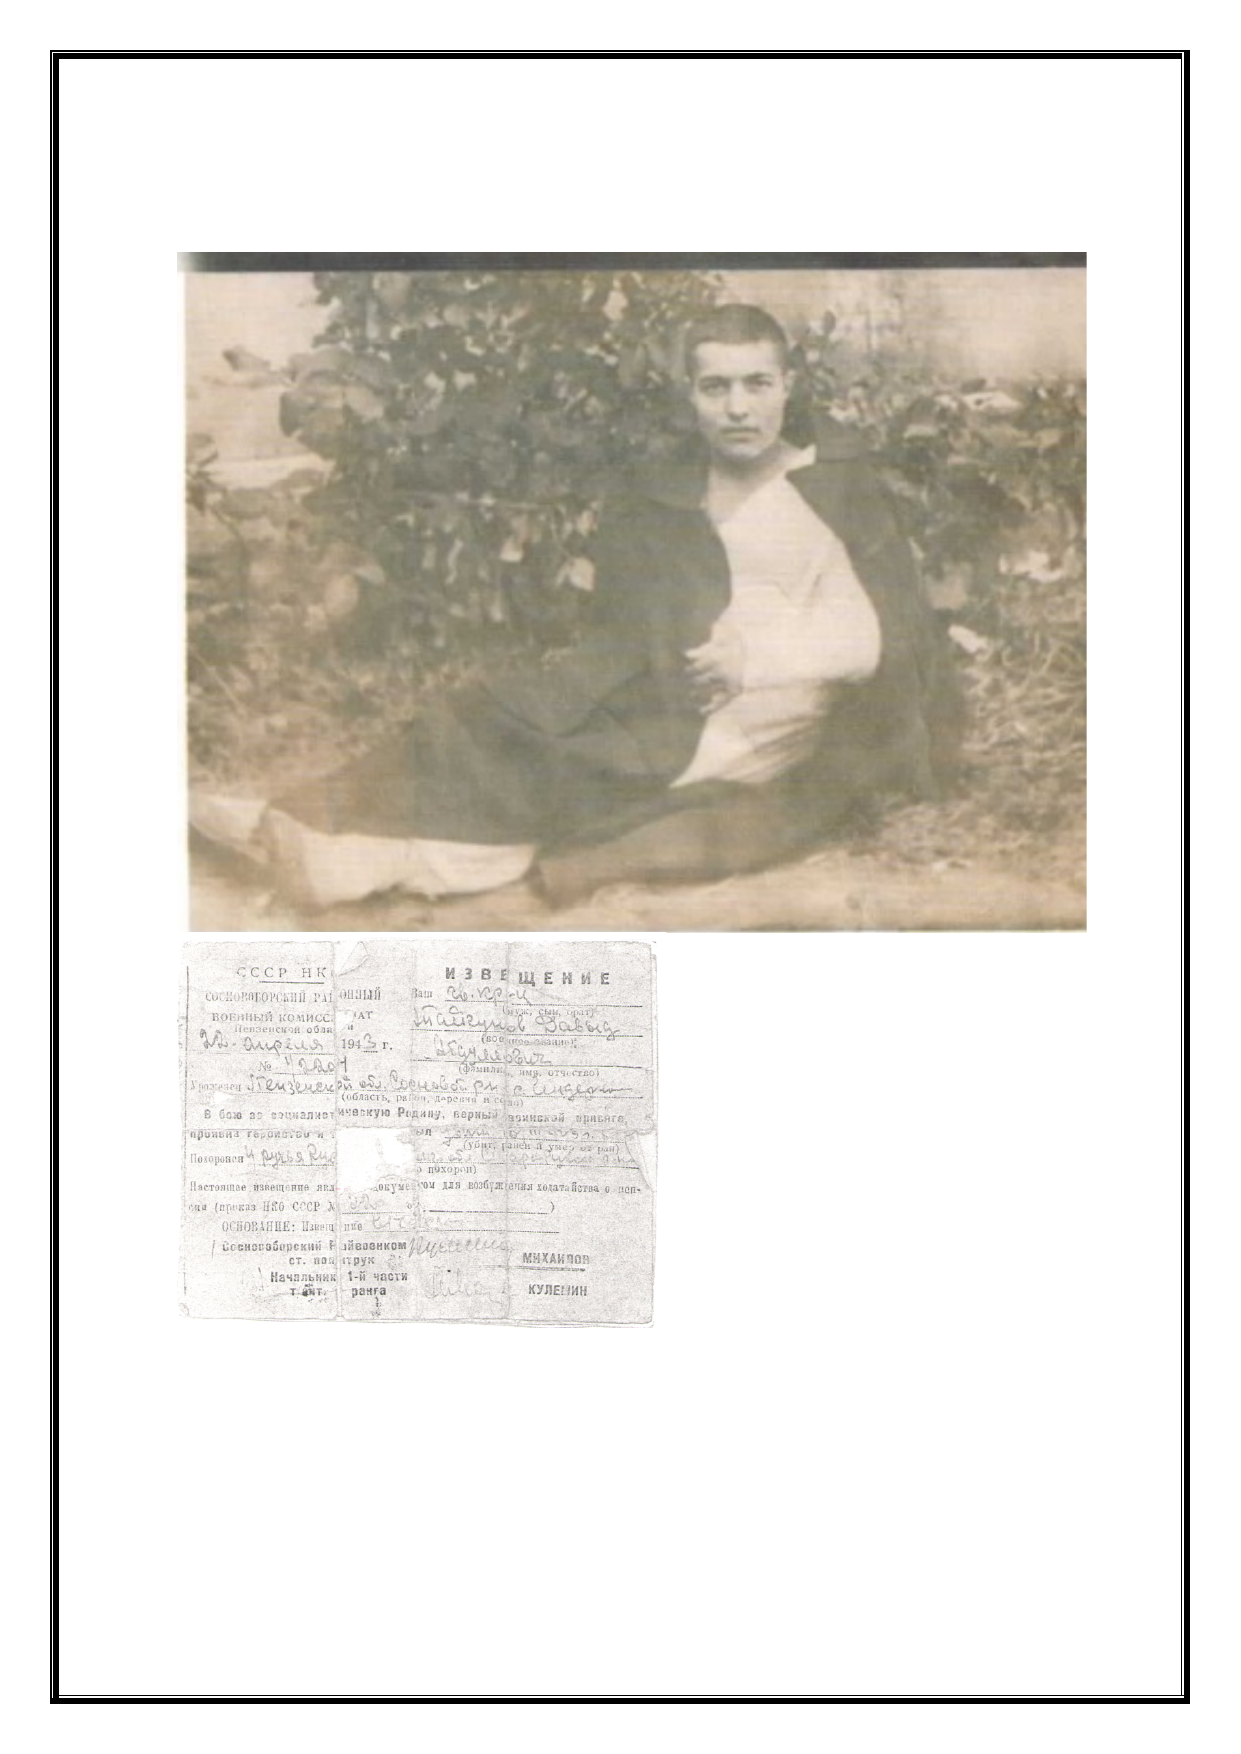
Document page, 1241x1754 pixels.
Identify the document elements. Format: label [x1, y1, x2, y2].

picture [177, 252, 1087, 1328]
